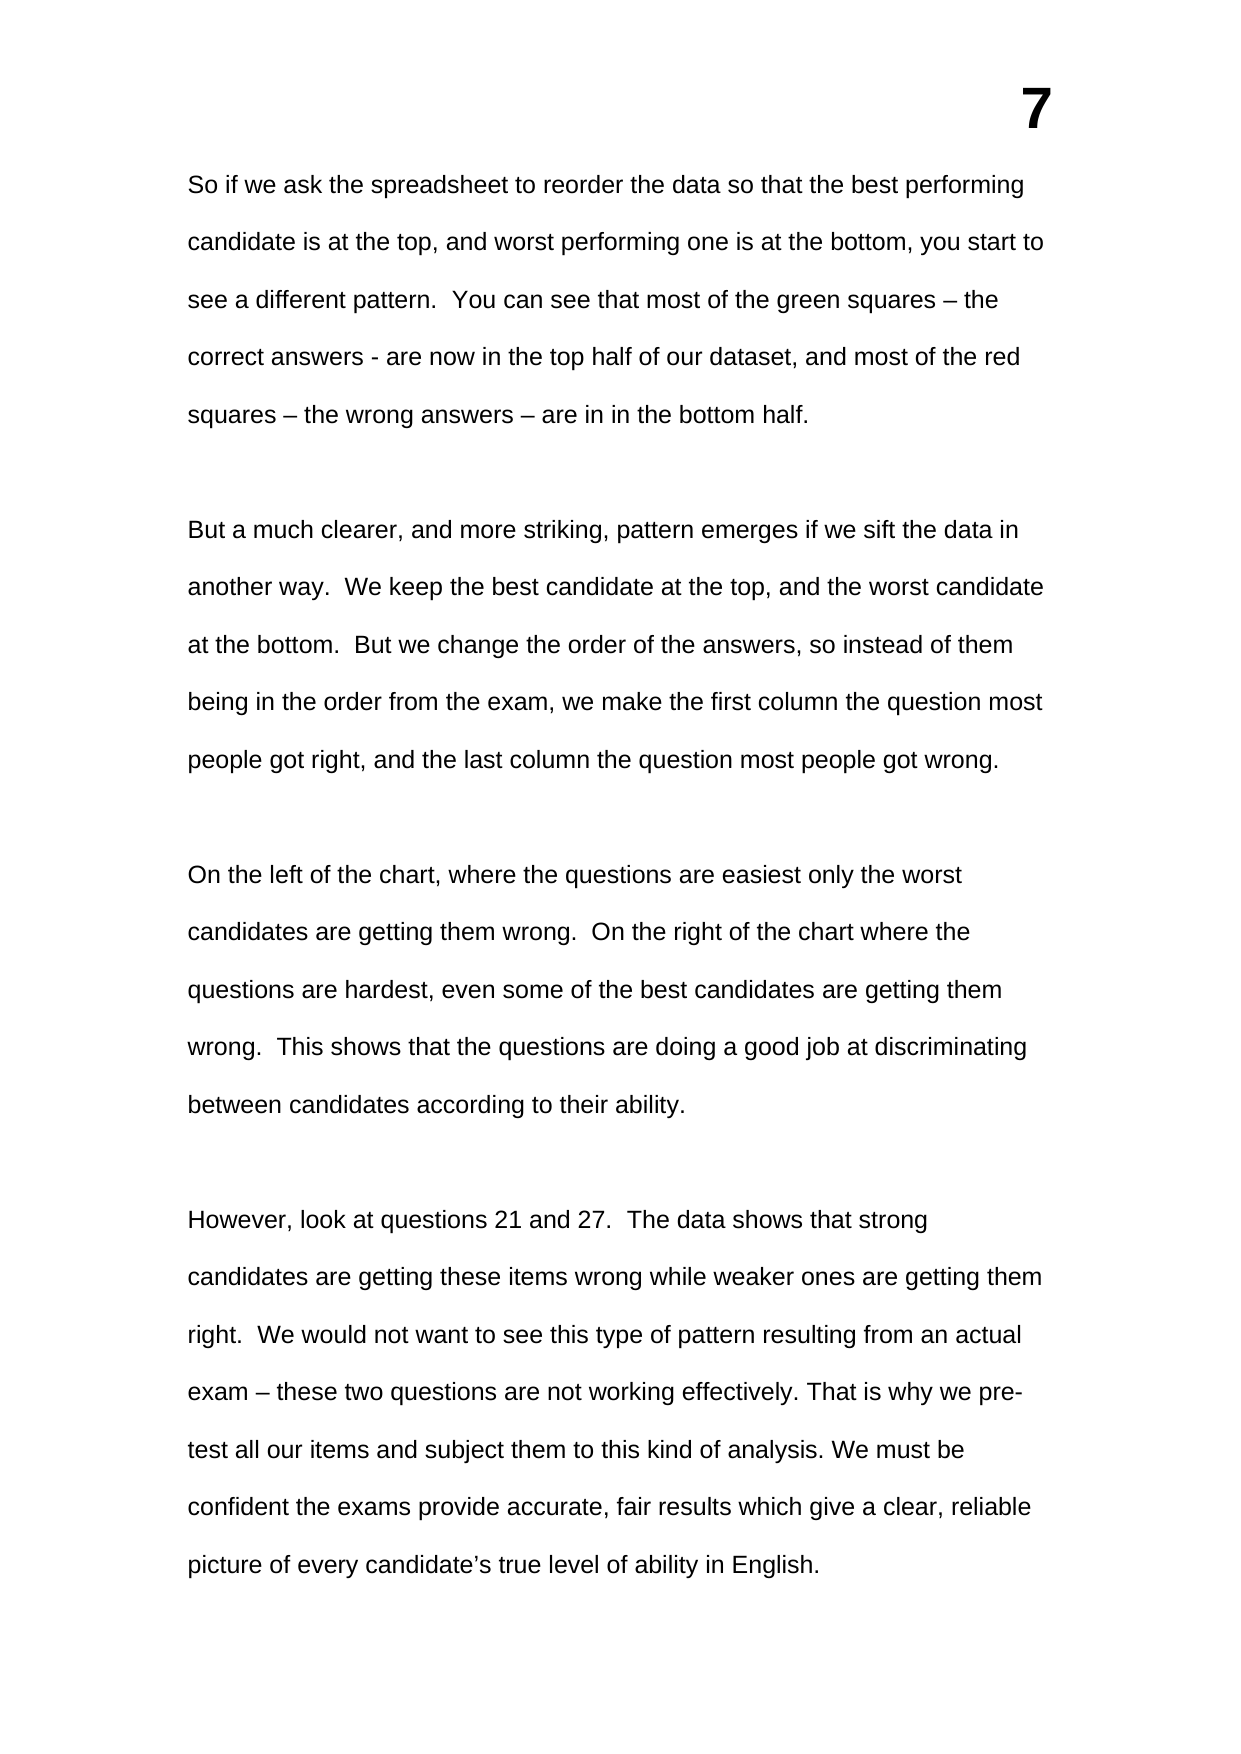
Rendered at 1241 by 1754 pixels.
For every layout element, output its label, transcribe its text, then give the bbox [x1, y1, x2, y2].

text So if we ask the spreadsheet to reorder the data so that the best performing candidate is at the top, and worst performing one is at the bottom, you start to see a different pattern. You can see that most of the green squares – the correct answers - are now in the top half of our dataset, and most of the red squares – the wrong answers – are in in the bottom half. [187, 169, 1053, 428]
text But a much clearer, and more striking, pattern emerges if we sift the data in another way. We keep the best candidate at the top, and the worst candidate at the bottom. But we change the order of the answers, so instead of them being in the order from the exam, we make the first column the question most people got right, and the last column the question most people got wrong. [187, 514, 1053, 773]
text However, look at questions 21 and 27. The data shows that strong candidates are getting these items wrong while weaker ones are getting them right. We would not want to see this type of pattern resulting from an actual exam – these two questions are not working effectively. That is why we pre-test all our items and subject them to this kind of analysis. We must be confident the exams provide accurate, fair results which give a clear, reliable picture of every candidate’s true level of ability in English. [187, 1204, 1053, 1578]
text On the left of the chart, where the questions are easiest only the worst candidates are getting them wrong. On the right of the chart where the questions are hardest, even some of the best candidates are getting them wrong. This shows that the questions are doing a good job at discriminating between candidates according to their ability. [187, 859, 1053, 1118]
